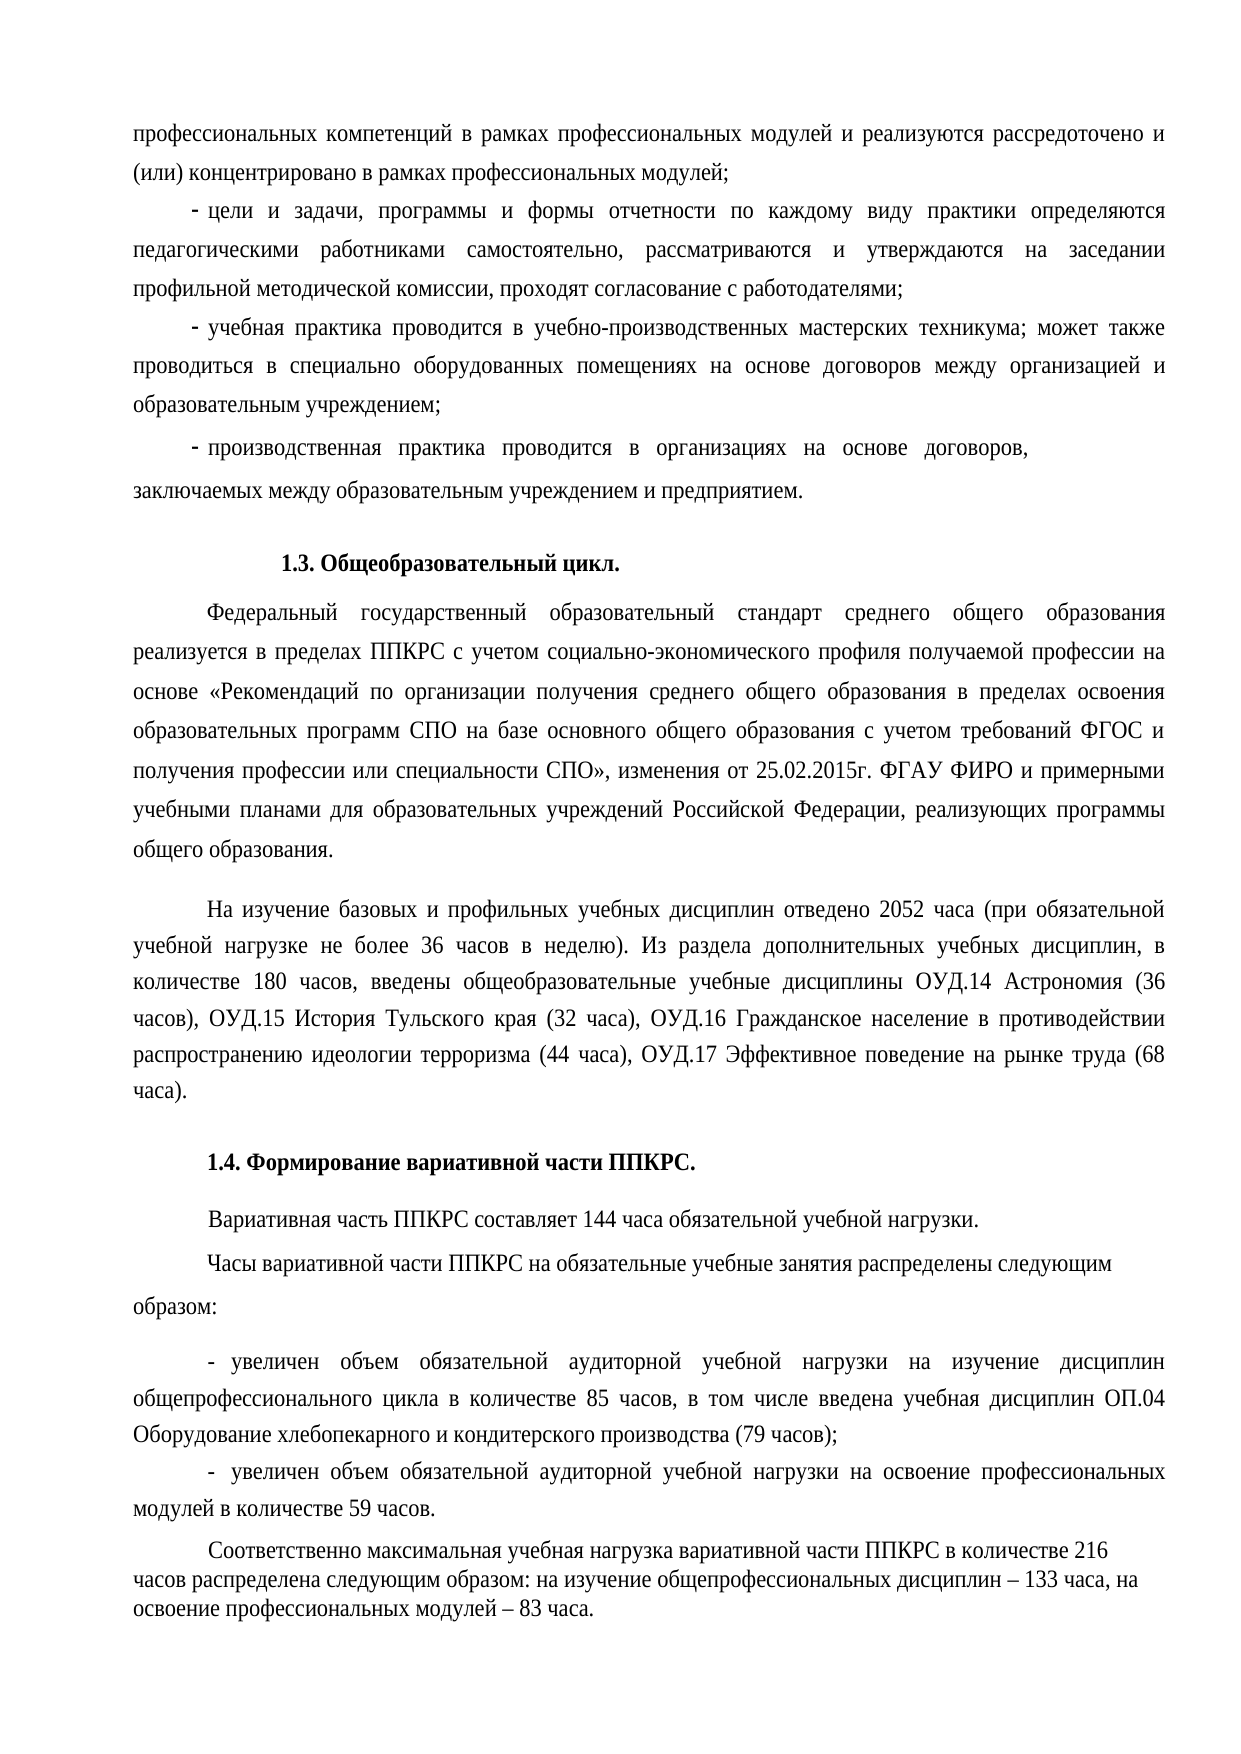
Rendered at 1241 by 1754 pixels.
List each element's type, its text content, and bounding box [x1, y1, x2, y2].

text 1.4. Формирование вариативной части ППКРС. [133, 1147, 1166, 1176]
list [133, 118, 1166, 186]
list увеличен объем обязательной аудиторной учебной нагрузки на изучение дисциплин общепрофессионального цикла в количестве 85 часов, в том числе введена учебная дисциплин ОП.04 Оборудование хлебопекарного и кондитерского производства (79 часов); [133, 1346, 1166, 1448]
text Вариативная часть ППКРС составляет 144 часа обязательной учебной нагрузки. [208, 1204, 1166, 1233]
text 1.3. Общеобразовательный цикл. [281, 548, 1166, 576]
text Часы вариативной части ППКРС на обязательные учебные занятия распределены следующим образом: [133, 1248, 1166, 1319]
text заключаемых между образовательным учреждением и предприятием. [133, 475, 1166, 504]
list учебная практика проводится в учебно-производственных мастерских техникума; может также проводиться в специально оборудованных помещениях на основе договоров между организацией и образовательным учреждением; [133, 312, 1166, 418]
text Федеральный государственный образовательный стандарт среднего общего образования реализуется в пределах ППКРС с учетом социально-экономического профиля получаемой профессии на основе «Рекомендаций по организации получения среднего общего образования в пределах освоения образовательных программ СПО на базе основного общего образования с учетом требований ФГОС и получения профессии или специальности СПО», изменения от 25.02.2015г. ФГАУ ФИРО и примерными учебными планами для образовательных учреждений Российской Федерации, реализующих программы общего образования. [133, 597, 1166, 863]
text На изучение базовых и профильных учебных дисциплин отведено 2052 часа (при обязательной учебной нагрузке не более 36 часов в неделю). Из раздела дополнительных учебных дисциплин, в количестве 180 часов, введены общеобразовательные учебные дисциплины ОУД.14 Астрономия (36 часов), ОУД.15 История Тульского края (32 часа), ОУД.16 Гражданское население в противодействии распространению идеологии терроризма (44 часа), ОУД.17 Эффективное поведение на рынке труда (68 часа). [133, 894, 1166, 1104]
list производственная практика проводится в организациях на основе договоров, [191, 432, 1166, 461]
list увеличен объем обязательной аудиторной учебной нагрузки на освоение профессиональных модулей в количестве 59 часов. [133, 1456, 1166, 1522]
text Соответственно максимальная учебная нагрузка вариативной части ППКРС в количестве 216 часов распределена следующим образом: на изучение общепрофессиональных дисциплин – 133 часа, на освоение профессиональных модулей – 83 часа. [133, 1536, 1166, 1622]
list цели и задачи, программы и формы отчетности по каждому виду практики определяются педагогическими работниками самостоятельно, рассматриваются и утверждаются на заседании профильной методической комиссии, проходят согласование с работодателями; [133, 196, 1166, 302]
